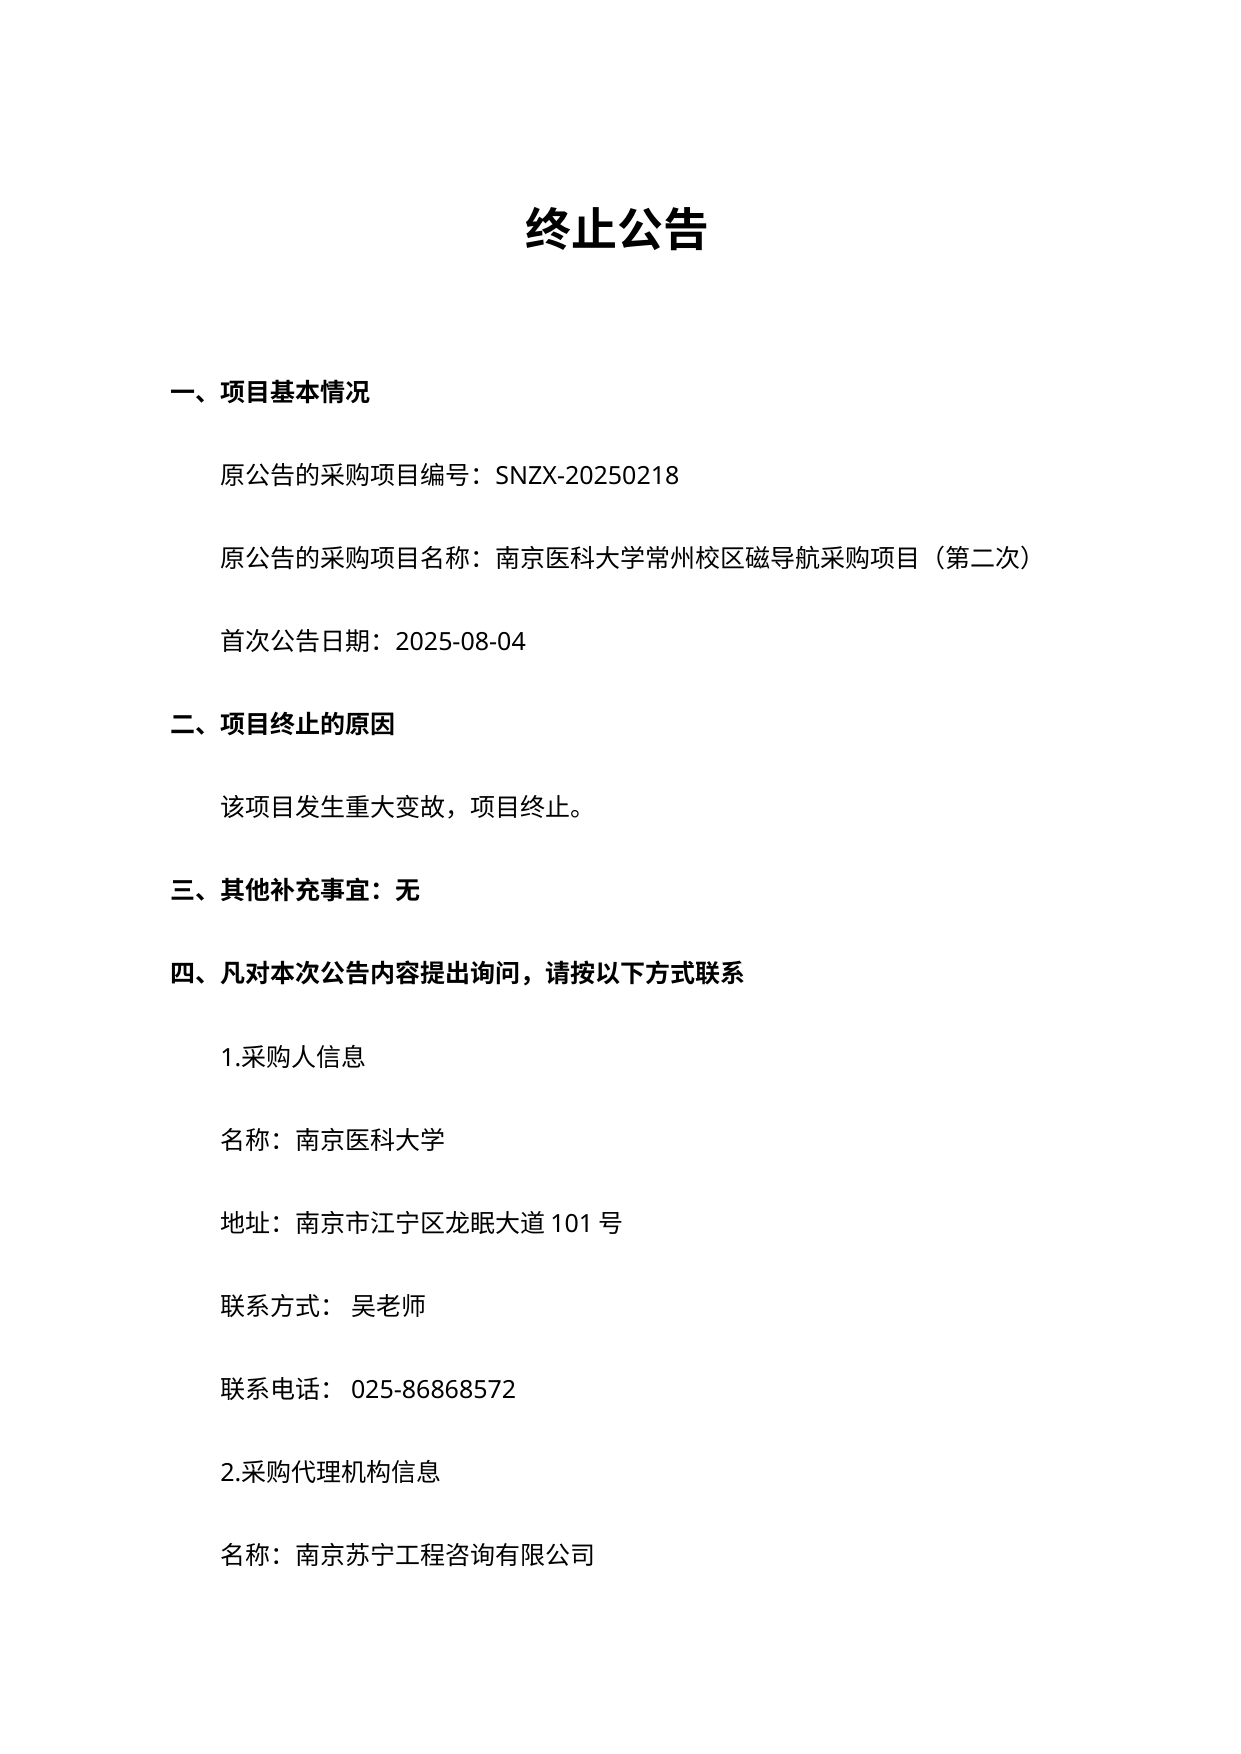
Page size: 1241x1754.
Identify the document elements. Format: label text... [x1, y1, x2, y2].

list 三、其他补充事宜：无 [170, 856, 1064, 921]
list 二、项目终止的原因 [170, 690, 1064, 755]
list 该项目发生重大变故，项目终止。 [170, 773, 1064, 838]
list 一、项目基本情况 [170, 358, 1064, 423]
text 终止公告 [170, 178, 1064, 276]
text 地址：南京市江宁区龙眠大道101号 [170, 1189, 1064, 1254]
list 首次公告日期：2025-08-04 [170, 607, 1064, 672]
text 1.采购人信息 [170, 1023, 1064, 1088]
text 名称：南京医科大学 [170, 1106, 1064, 1171]
text 名称：南京苏宁工程咨询有限公司 [170, 1521, 1064, 1586]
text 联系电话： 025-86868572 [170, 1355, 1064, 1420]
text 2.采购代理机构信息 [170, 1438, 1064, 1503]
list 原公告的采购项目名称：南京医科大学常州校区磁导航采购项目（第二次） [170, 524, 1064, 589]
list 原公告的采购项目编号：SNZX-20250218 [170, 441, 1064, 506]
list 四、凡对本次公告内容提出询问，请按以下方式联系 [170, 939, 1064, 1004]
text 联系方式： 吴老师 [170, 1272, 1064, 1337]
